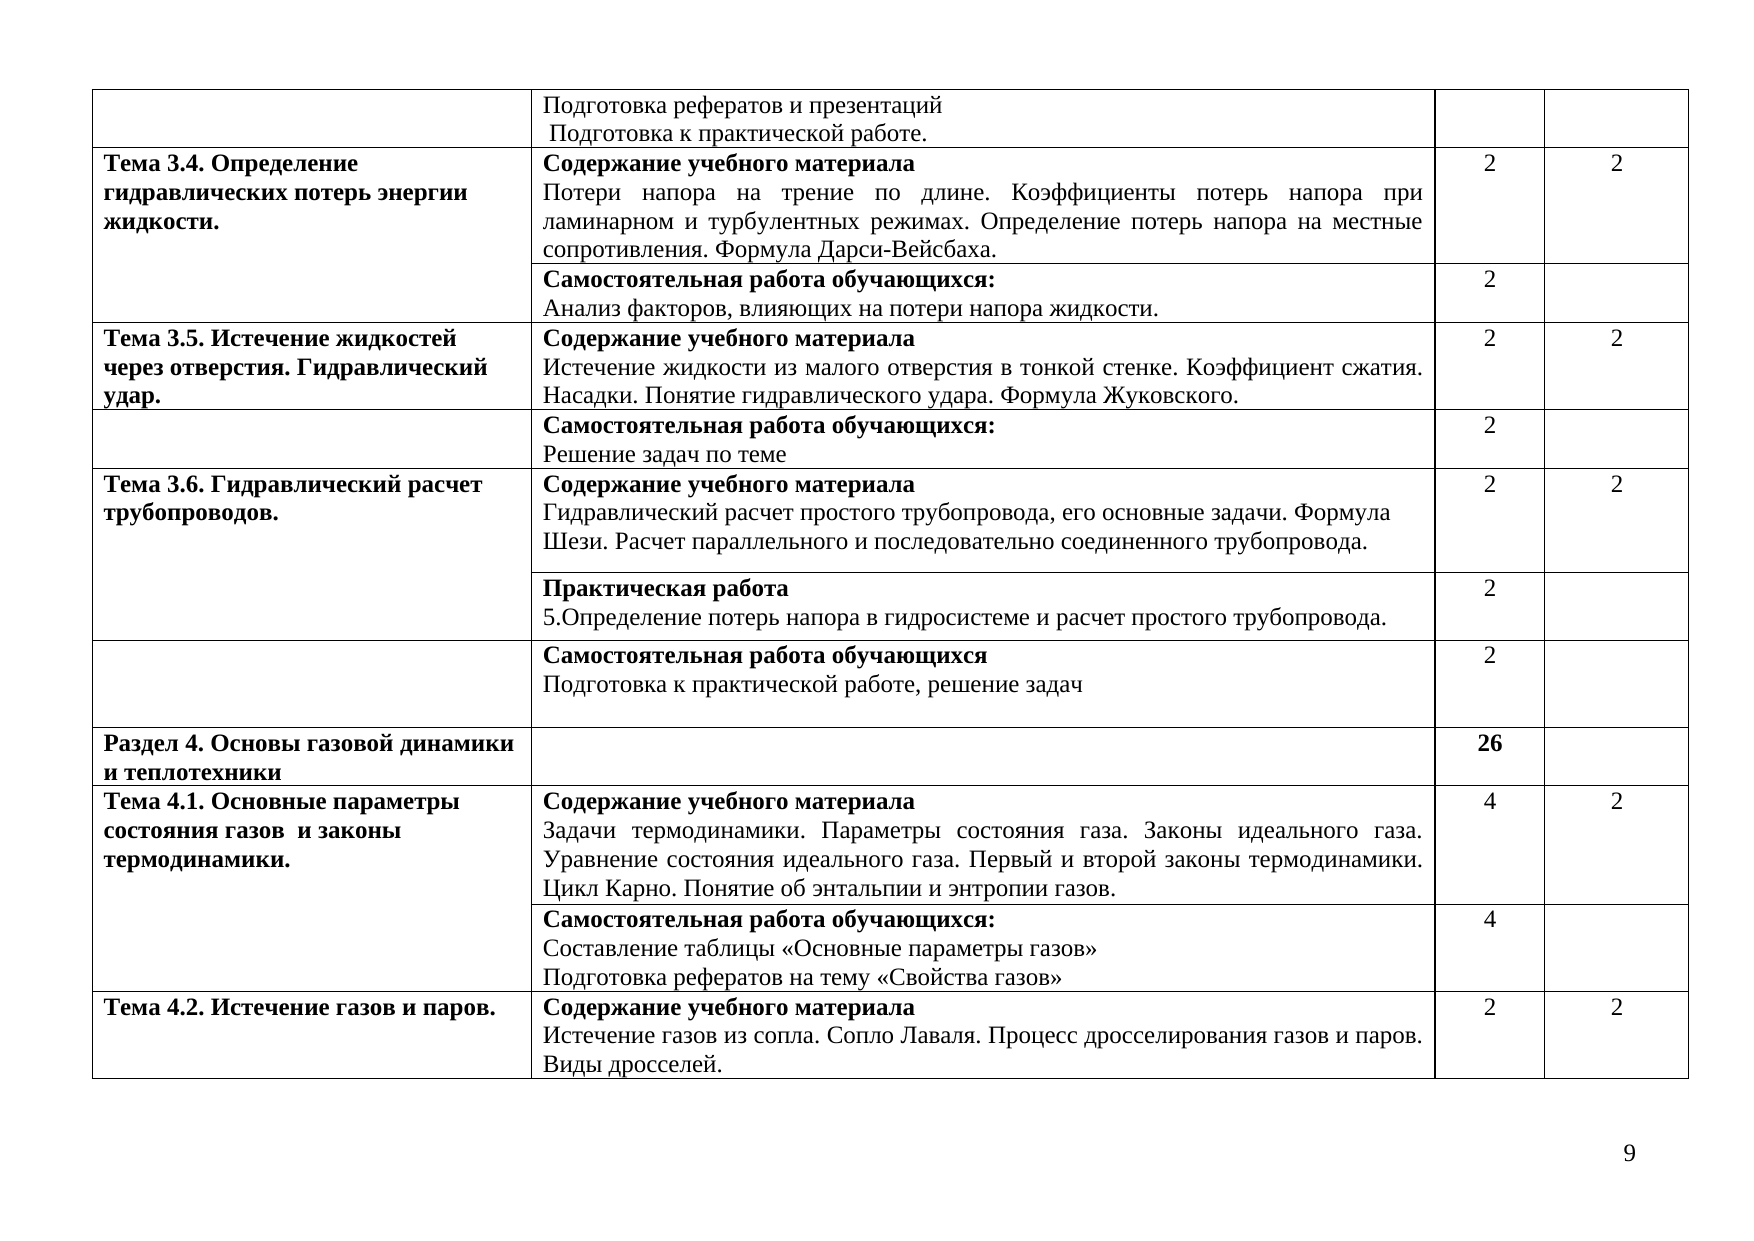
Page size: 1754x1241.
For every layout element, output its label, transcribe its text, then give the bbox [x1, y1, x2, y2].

table_cell 2 [1436, 323, 1544, 409]
table_cell [1545, 905, 1688, 991]
table_cell 2 [1545, 323, 1688, 409]
table_cell [1545, 410, 1688, 468]
table_cell Практическая работа 5.Определение потерь напора в гидросистеме и расчет простого трубопровода. [532, 573, 1434, 639]
table_cell 26 [1436, 728, 1544, 785]
table_cell Содержание учебного материала Истечение газов из сопла. Сопло Лаваля. Процесс дросселирования газов и паров. Виды дросселей. [532, 992, 1434, 1078]
table_cell [1545, 728, 1688, 785]
table_cell Самостоятельная работа обучающихся Подготовка к практической работе, решение задач [532, 641, 1434, 727]
table_cell Содержание учебного материала Потери напора на трение по длине. Коэффициенты потерь напора при ламинарном и турбулентных режимах. Определение потерь напора на местные сопротивления. Формула Дарси-Вейсбаха. [532, 148, 1434, 263]
table_cell [1545, 641, 1688, 727]
table_cell [93, 410, 531, 468]
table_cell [532, 90, 1434, 147]
table_cell Содержание учебного материала Истечение жидкости из малого отверстия в тонкой стенке. Коэффициент сжатия. Насадки. Понятие гидравлического удара. Формула Жуковского. [532, 323, 1434, 409]
table_cell 2 [1436, 641, 1544, 727]
table_cell Самостоятельная работа обучающихся: Составление таблицы «Основные параметры газов» Подготовка рефератов на тему «Свойства газов» [532, 905, 1434, 991]
table_cell Тема 3.6. Гидравлический расчет трубопроводов. [93, 469, 531, 639]
table_cell [1545, 573, 1688, 639]
table_cell 2 [1545, 992, 1688, 1078]
table_cell 2 [1545, 148, 1688, 263]
table_cell 2 [1436, 148, 1544, 263]
table_cell 2 [1436, 469, 1544, 572]
table_cell 2 [1436, 992, 1544, 1078]
table_cell 4 [1436, 786, 1544, 903]
table_cell 2 [1436, 573, 1544, 639]
table_cell 2 [1436, 264, 1544, 322]
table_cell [93, 992, 531, 1078]
table_cell Самостоятельная работа обучающихся: Решение задач по теме [532, 410, 1434, 468]
table_cell Тема 3.5. Истечение жидкостей через отверстия. Гидравлический удар. [93, 323, 531, 409]
table_cell Содержание учебного материала Гидравлический расчет простого трубопровода, его основные задачи. Формула Шези. Расчет параллельного и последовательно соединенного трубопровода. [532, 469, 1434, 572]
table_cell 2 [1436, 90, 1544, 147]
table_cell Раздел 4. Основы газовой динамики и теплотехники [93, 728, 531, 785]
table_cell [532, 728, 1434, 785]
table_cell Тема 3.4. Определение гидравлических потерь энергии жидкости. [93, 148, 531, 322]
table_cell 2 [1436, 410, 1544, 468]
table_cell [1545, 264, 1688, 322]
table_cell [93, 641, 531, 727]
table_cell Самостоятельная работа обучающихся: Анализ факторов, влияющих на потери напора жидкости. [532, 264, 1434, 322]
table_cell 2 [1545, 786, 1688, 903]
table_cell Содержание учебного материала Задачи термодинамики. Параметры состояния газа. Законы идеального газа. Уравнение состояния идеального газа. Первый и второй законы термодинамики. Цикл Карно. Понятие об энтальпии и энтропии газов. [532, 786, 1434, 903]
table_cell Тема 4.1. Основные параметры состояния газов и законы термодинамики. [93, 786, 531, 991]
table_cell [1545, 90, 1688, 147]
table_cell 4 [1436, 905, 1544, 991]
table_cell [93, 90, 531, 147]
table_cell 2 [1545, 469, 1688, 572]
